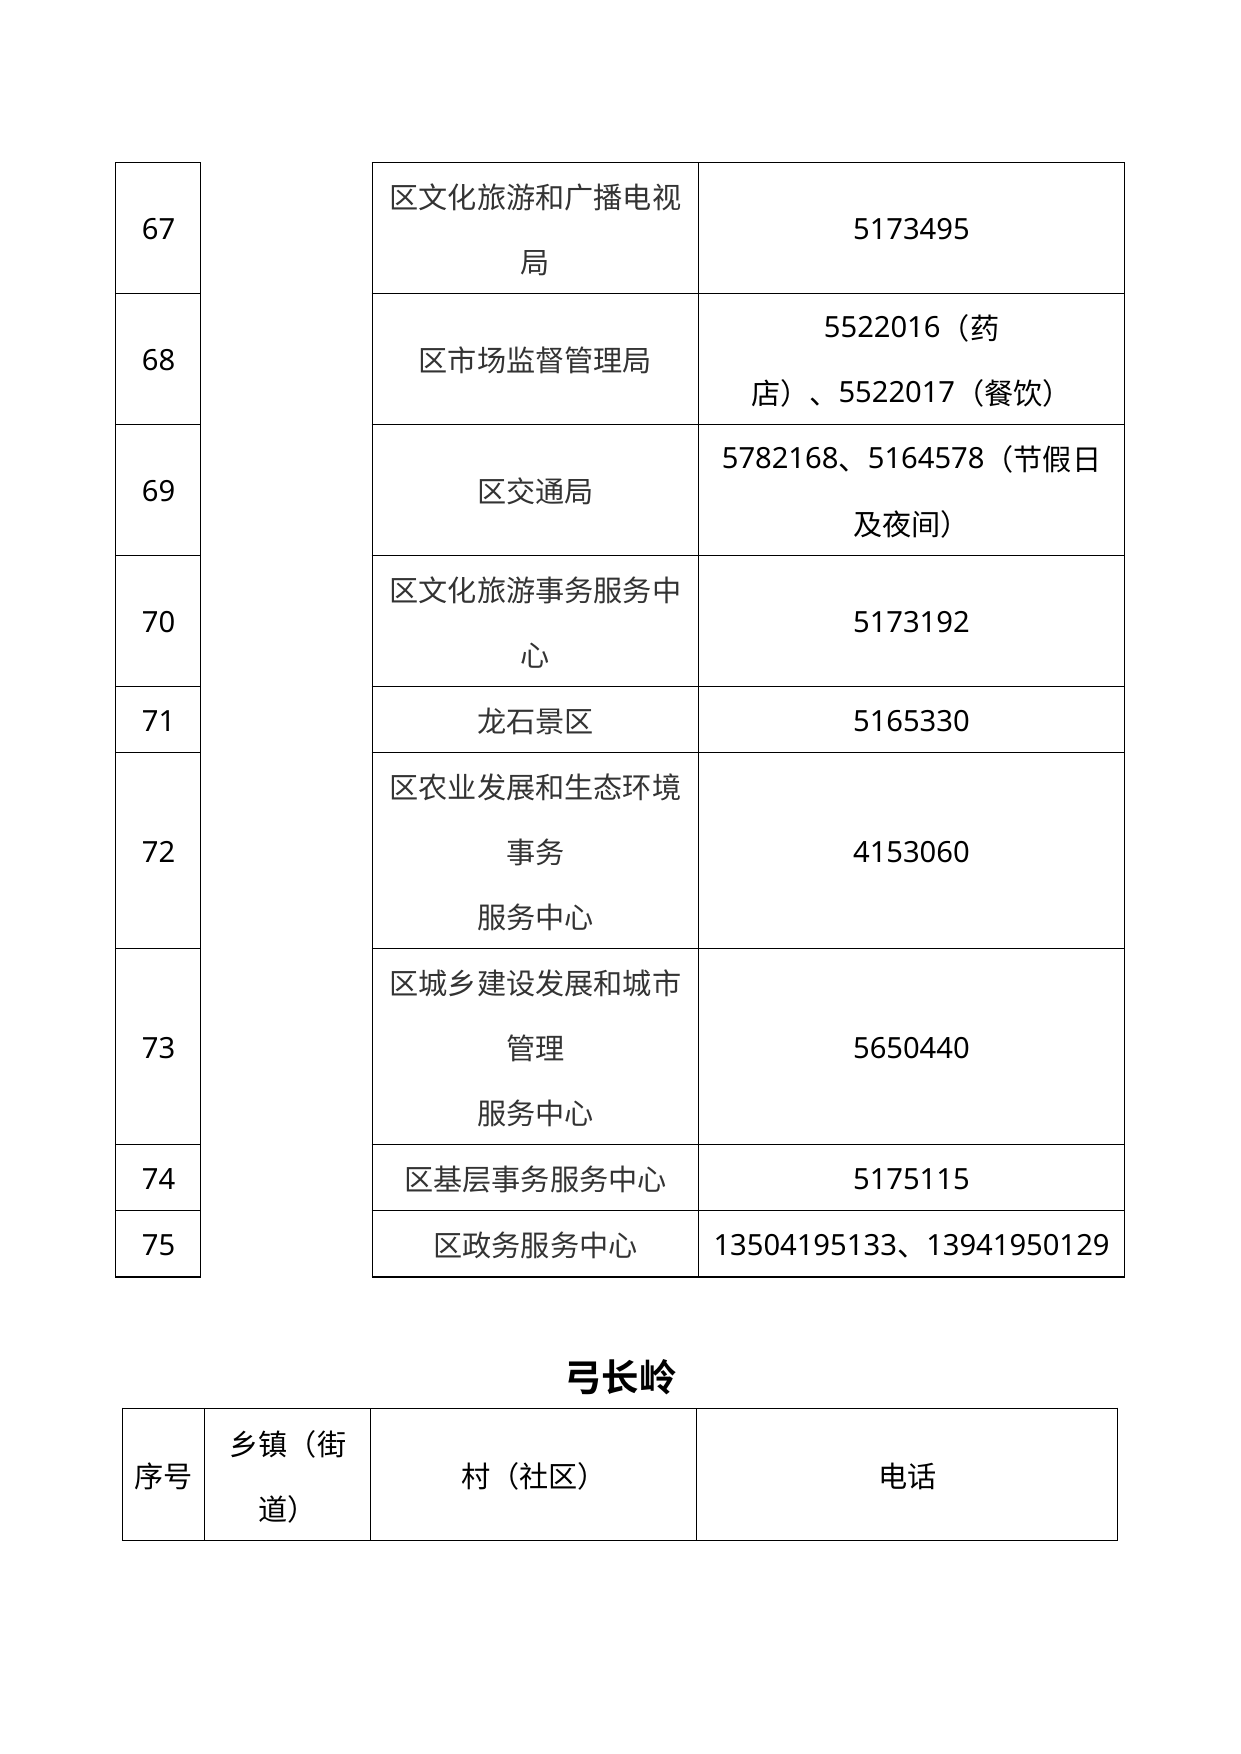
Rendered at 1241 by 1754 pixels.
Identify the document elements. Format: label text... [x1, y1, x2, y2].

table_cell 5650440 [699, 949, 1124, 1144]
table_cell 5522016（药店）、5522017（餐饮） [699, 294, 1124, 424]
table_cell 5782168、5164578（节假日及夜间） [699, 425, 1124, 555]
table_cell 区市场监督管理局 [373, 294, 698, 424]
table_cell 5173495 [699, 163, 1124, 293]
table_cell 区交通局 [373, 425, 698, 555]
table_cell 区城乡建设发展和城市管理 服务中心 [373, 949, 698, 1144]
table_cell 区政务服务中心 [373, 1211, 698, 1276]
table_cell 区基层事务服务中心 [373, 1145, 698, 1210]
table_header 电话 [697, 1409, 1117, 1540]
table_header 村（社区） [371, 1409, 696, 1540]
table_header 乡镇（街道） [205, 1409, 370, 1540]
table_cell 区农业发展和生态环境事务 服务中心 [373, 753, 698, 948]
table_cell 75 [116, 1211, 200, 1276]
text 弓长岭 [187, 1277, 1053, 1407]
table_cell 区文化旅游事务服务中心 [373, 556, 698, 686]
table_cell 70 [116, 556, 200, 686]
table_cell 4153060 [699, 753, 1124, 948]
table_cell 5173192 [699, 556, 1124, 686]
table_cell 72 [116, 753, 200, 948]
table_cell 5165330 [699, 687, 1124, 752]
table_cell 区文化旅游和广播电视局 [373, 163, 698, 293]
table_cell 74 [116, 1145, 200, 1210]
table_header 序号 [123, 1409, 204, 1540]
table_cell 68 [116, 294, 200, 424]
table_cell 13504195133、13941950129 [699, 1211, 1124, 1276]
table_cell 69 [116, 425, 200, 555]
table_cell 71 [116, 687, 200, 752]
table_cell 67 [116, 163, 200, 293]
table_cell 5175115 [699, 1145, 1124, 1210]
table_cell 73 [116, 949, 200, 1144]
table_cell 龙石景区 [373, 687, 698, 752]
